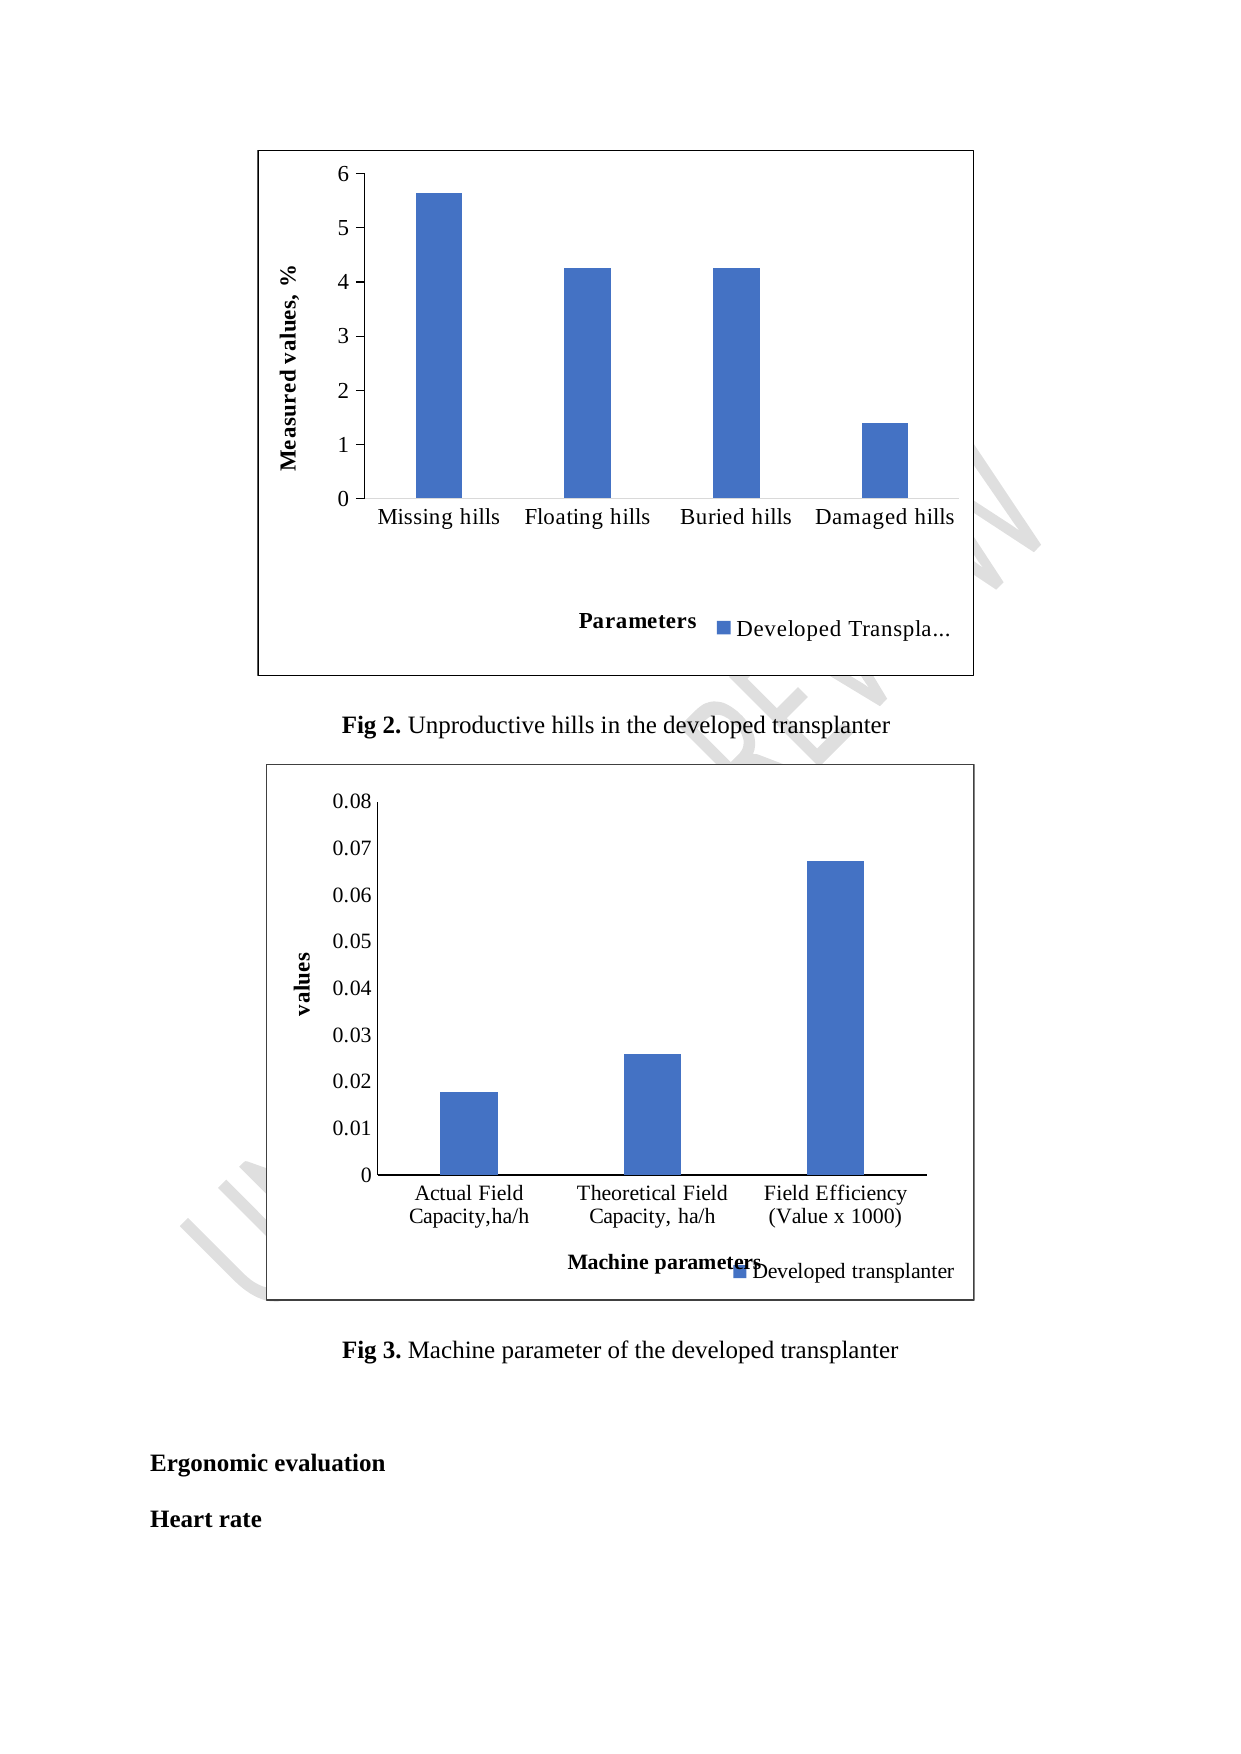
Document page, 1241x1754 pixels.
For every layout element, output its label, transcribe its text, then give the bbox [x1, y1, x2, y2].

table_cell Fig 2. Unproductive hills in the developed transplanter [184, 711, 1048, 764]
table_header [184, 150, 1048, 711]
table_cell [184, 764, 1056, 1335]
table_cell Fig 3. Machine parameter of the developed transplanter [184, 1335, 1056, 1392]
text Heart rate [150, 1504, 1090, 1532]
text Ergonomic evaluation [150, 1448, 1090, 1477]
